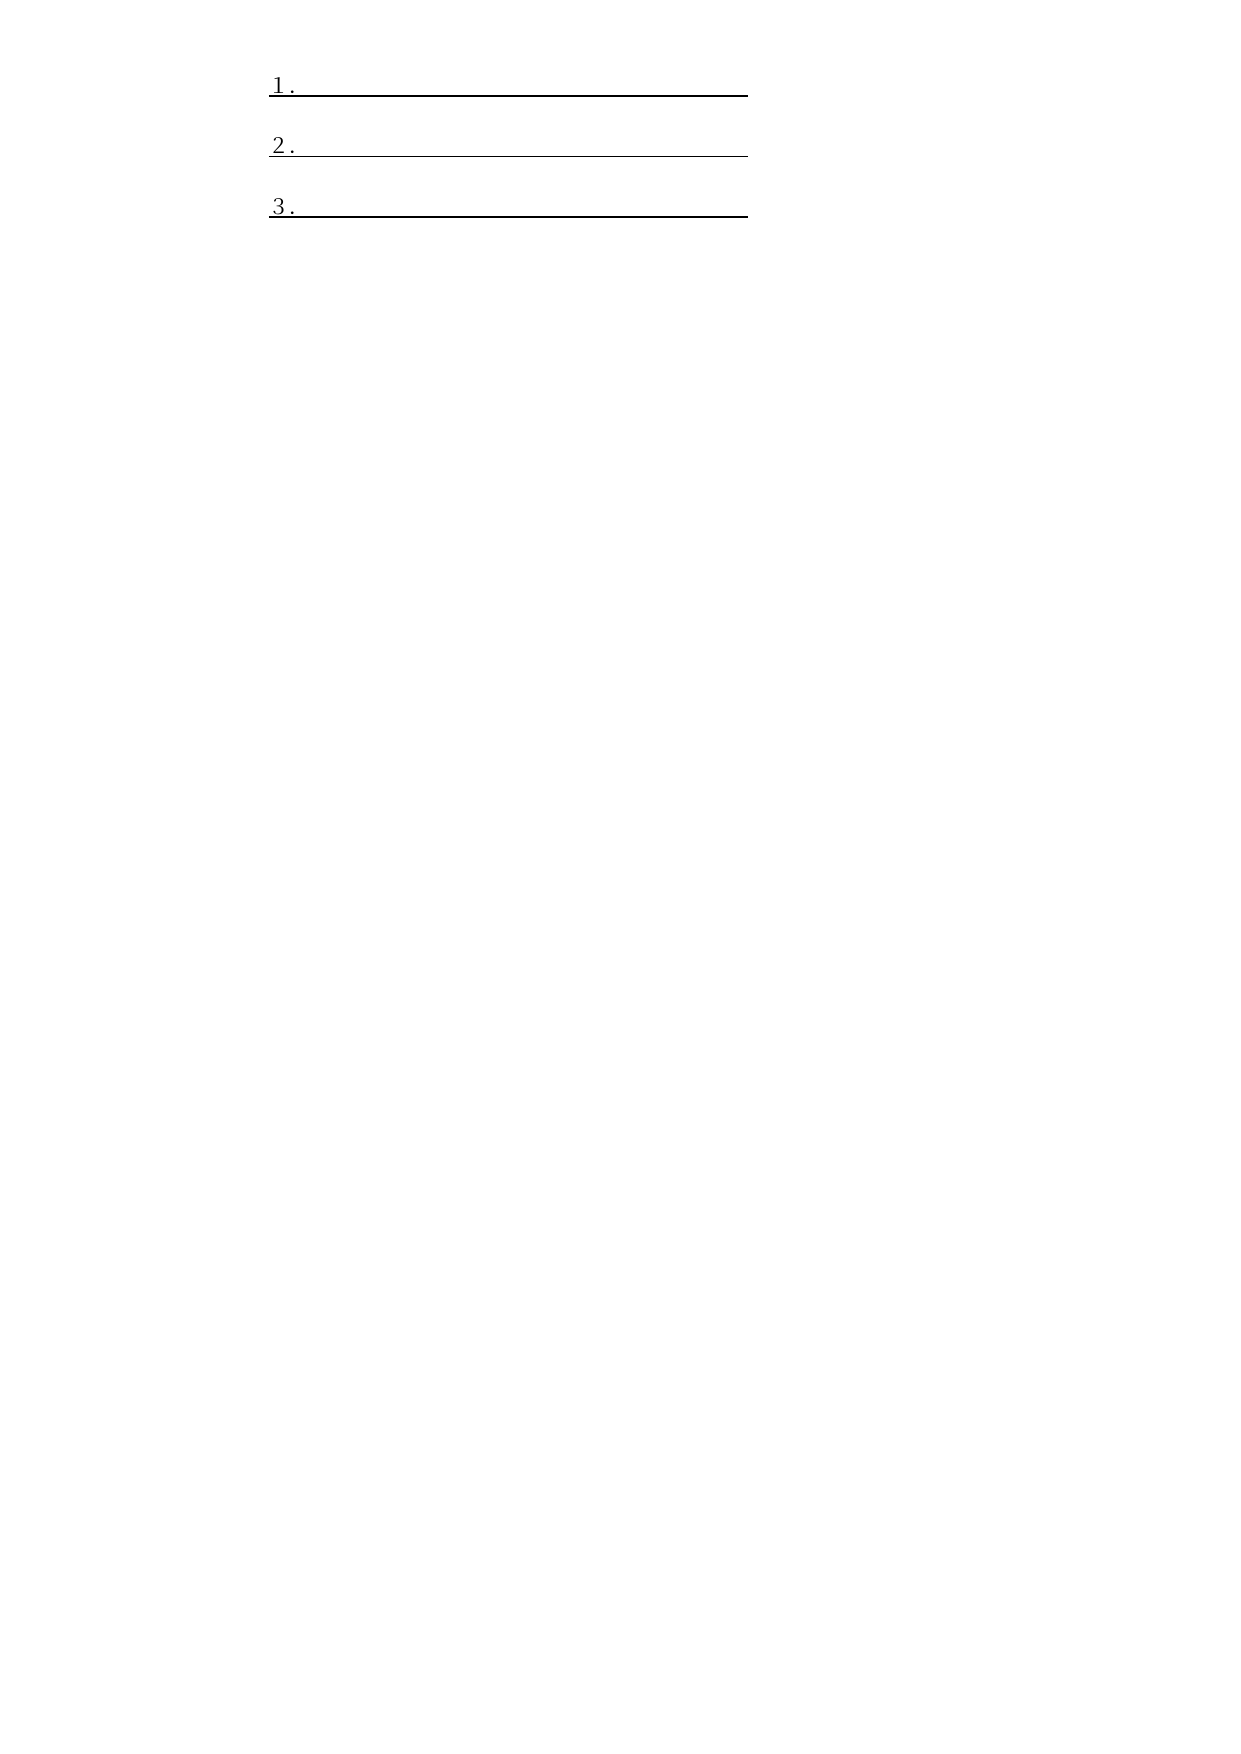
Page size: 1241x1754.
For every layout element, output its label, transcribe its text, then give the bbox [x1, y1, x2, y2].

text １． [269, 69, 1096, 99]
text ２． [269, 130, 1096, 160]
text ３． [269, 190, 1096, 220]
